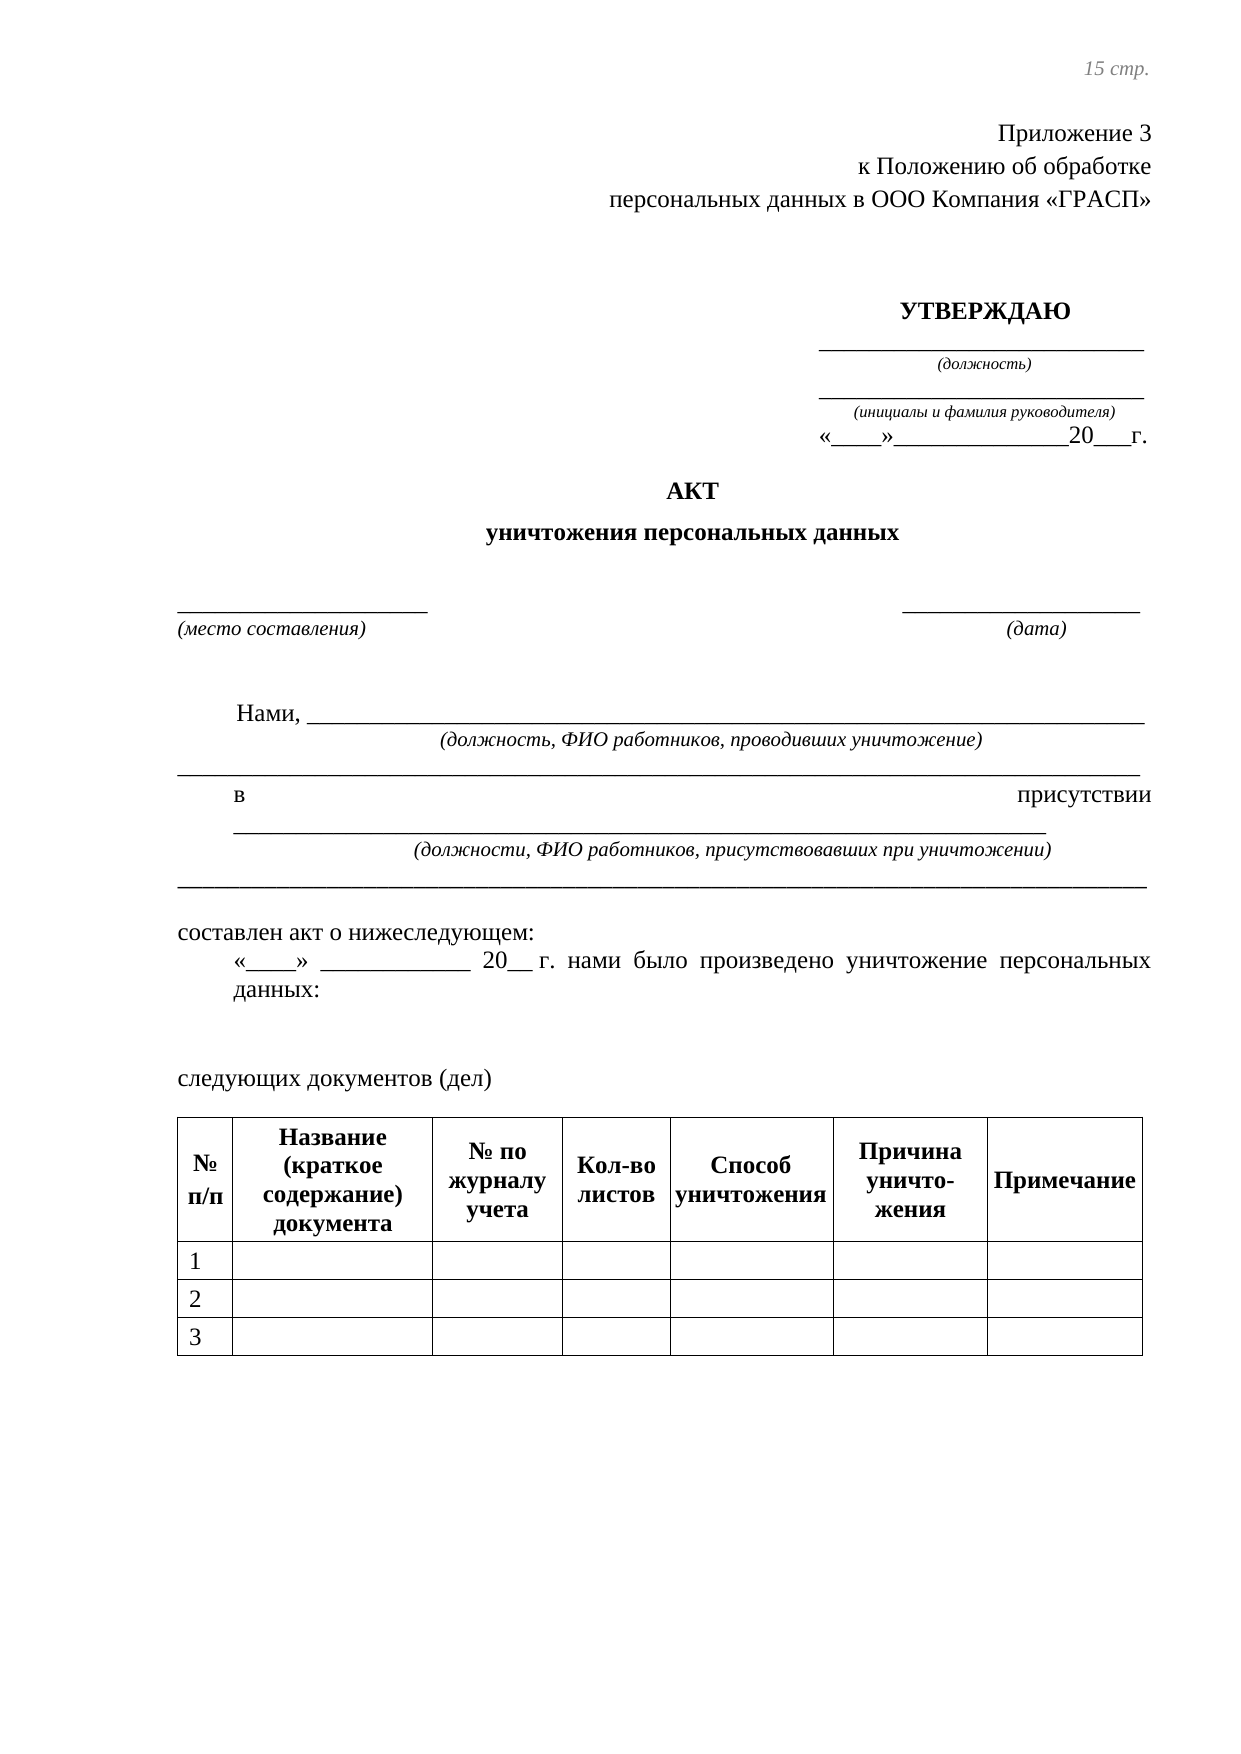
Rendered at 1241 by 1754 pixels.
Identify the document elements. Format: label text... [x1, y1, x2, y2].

table_cell [178, 1318, 232, 1355]
table_header Способ уничтожения [671, 1118, 833, 1241]
text АКТ [233, 476, 1152, 505]
text к Положению об обработке [177, 151, 1152, 180]
table_cell [433, 1242, 562, 1279]
text следующих документов (дел) [177, 1063, 1152, 1092]
text (должность, ФИО работников, проводивших уничтожение) [177, 726, 1152, 751]
table_header Название (краткое содержание) документа [233, 1118, 432, 1241]
text в присутствии _________________________________________________________________ [233, 779, 1152, 837]
table_header Причина уничто- жения [834, 1118, 987, 1241]
text уничтожения персональных данных [233, 517, 1152, 546]
text персональных данных в ООО Компания «ГРАСП» [177, 184, 1152, 213]
table_cell [671, 1242, 833, 1279]
table_cell [988, 1318, 1142, 1355]
text УТВЕРЖДАЮ [819, 296, 1152, 325]
text __________________________ [819, 325, 1152, 353]
text (должности, ФИО работников, присутствовавших при уничтожении) [177, 837, 1152, 861]
table_cell [433, 1318, 562, 1355]
table_cell [178, 1242, 232, 1279]
text составлен акт о нижеследующем: [177, 917, 1152, 945]
table_cell [233, 1318, 432, 1355]
table_cell [988, 1242, 1142, 1279]
table_header Примечание [988, 1118, 1142, 1241]
text «____» ____________ 20__ г. нами было произведено уничтожение персональных данных: [233, 945, 1152, 1003]
table_cell [178, 1280, 232, 1317]
text (должность) [819, 353, 1152, 373]
table_cell [988, 1280, 1142, 1317]
table_cell [834, 1280, 987, 1317]
text ____________________ ___________________ [177, 587, 1152, 616]
table_cell [233, 1280, 432, 1317]
text ______________________________________________________________________________ [177, 861, 1152, 891]
text (инициалы и фамилия руководителя) [819, 401, 1152, 421]
table_cell [563, 1242, 670, 1279]
table_cell [433, 1280, 562, 1317]
text _____________________________________________________________________________ [177, 751, 1152, 779]
table_cell [563, 1280, 670, 1317]
table_cell [563, 1318, 670, 1355]
table_cell [233, 1242, 432, 1279]
table_cell [671, 1280, 833, 1317]
table_header № по журналу учета [433, 1118, 562, 1241]
table_header Кол-во листов [563, 1118, 670, 1241]
text (место составления) (дата) [177, 616, 1152, 640]
text Нами, ___________________________________________________________________ [177, 698, 1152, 726]
text «____»______________20___г. [819, 421, 1152, 449]
table_header № п/п [178, 1118, 232, 1241]
text Приложение 3 [177, 118, 1152, 147]
text __________________________ [819, 373, 1152, 401]
table_cell [834, 1242, 987, 1279]
table_cell [834, 1318, 987, 1355]
table_cell [671, 1318, 833, 1355]
